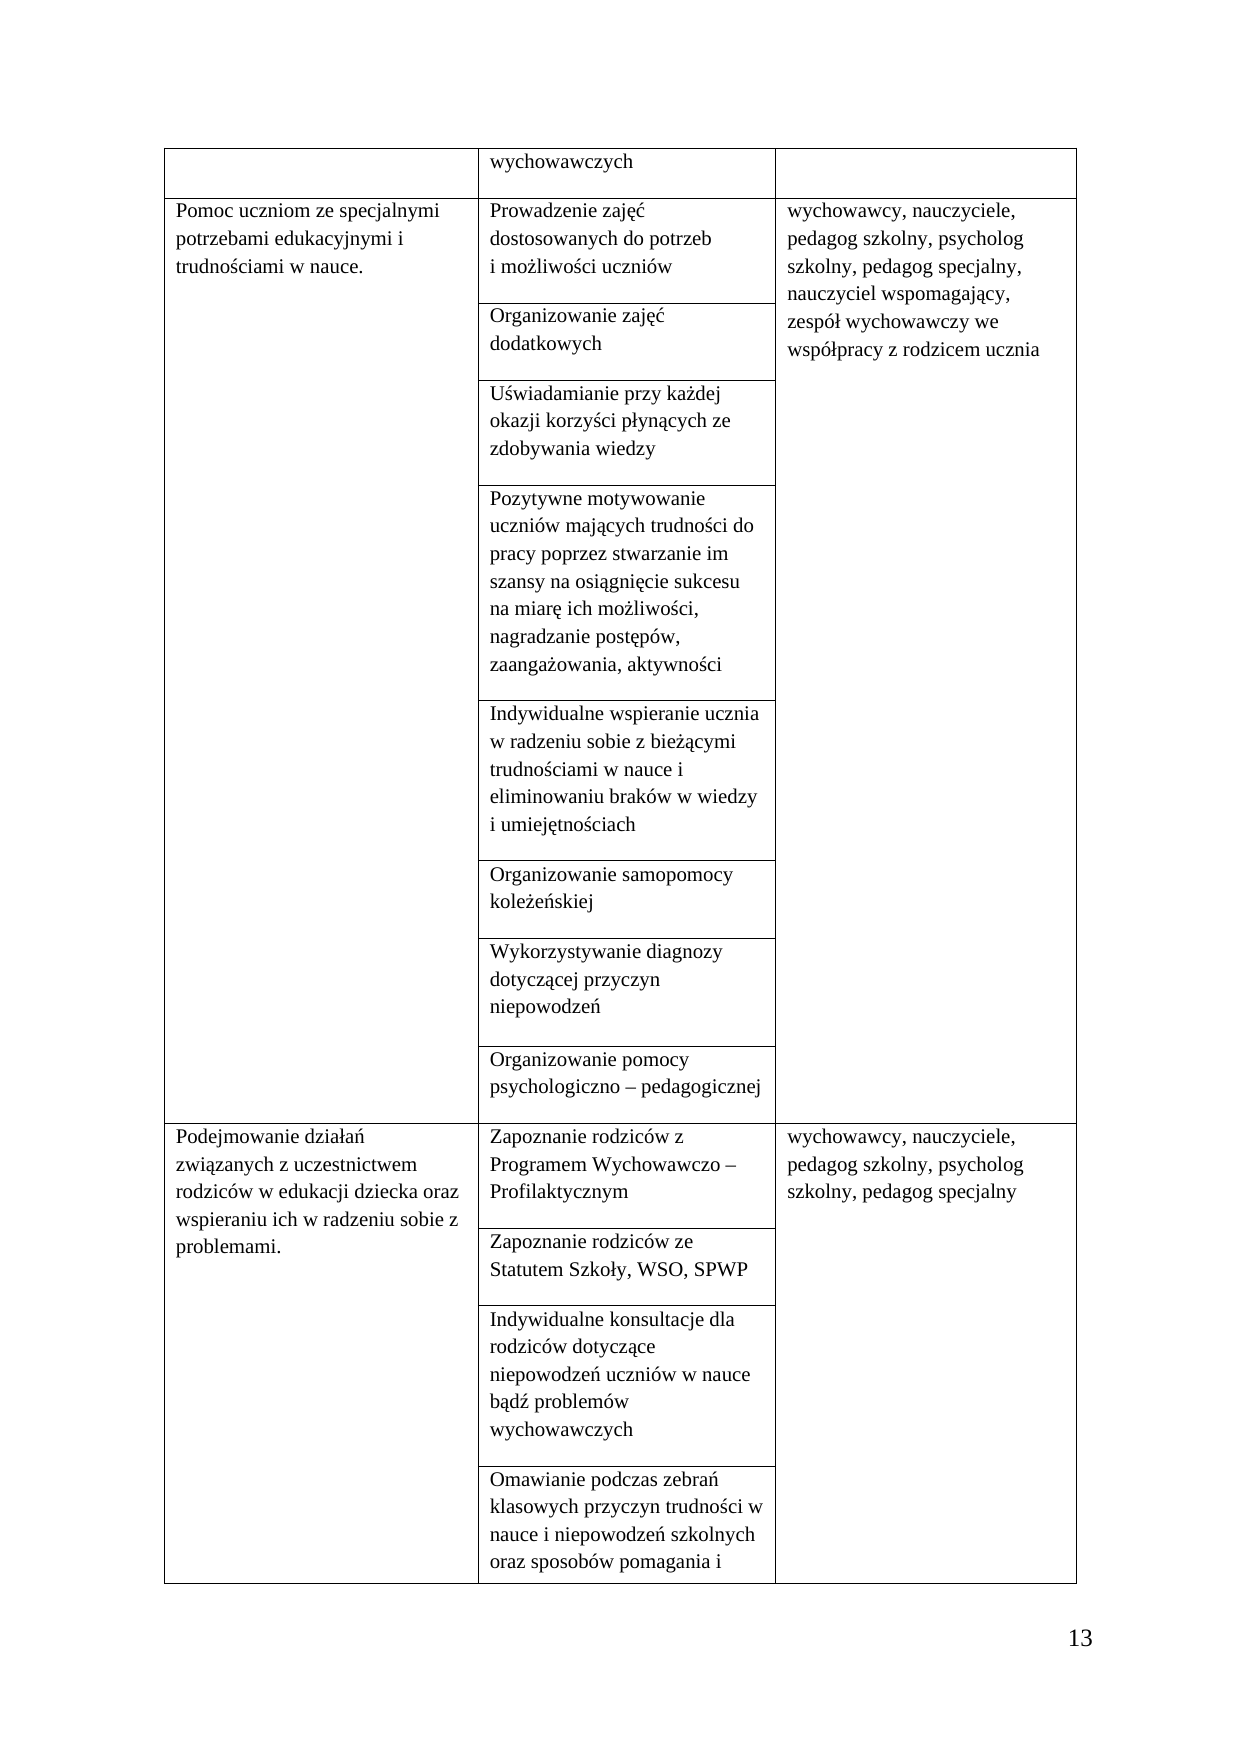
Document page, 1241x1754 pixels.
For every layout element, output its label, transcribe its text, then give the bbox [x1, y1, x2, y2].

table_cell Uświadamianie przy każdej okazji korzyści płynących ze zdobywania wiedzy [479, 381, 775, 485]
table_cell wychowawcy, nauczyciele, pedagog szkolny, psycholog szkolny, pedagog specjalny [776, 1124, 1076, 1583]
table_cell Zapoznanie rodziców z Programem Wychowawczo – Profilaktycznym [479, 1124, 775, 1228]
table_cell Organizowanie zajęć dodatkowych [479, 304, 775, 380]
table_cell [479, 1467, 775, 1583]
table_cell Indywidualne konsultacje dla rodziców dotyczące niepowodzeń uczniów w nauce bądź problemów wychowawczych [479, 1306, 775, 1466]
table_cell Prowadzenie zajęć dostosowanych do potrzeb i możliwości uczniów [479, 199, 775, 302]
table_cell Pozytywne motywowanie uczniów mających trudności do pracy poprzez stwarzanie im szansy na osiągnięcie sukcesu na miarę ich możliwości, nagradzanie postępów, zaangażowania, aktywności [479, 486, 775, 700]
table_cell Podejmowanie działań związanych z uczestnictwem rodziców w edukacji dziecka oraz wspieraniu ich w radzeniu sobie z problemami. [165, 1124, 478, 1583]
table_cell Zapoznanie rodziców ze Statutem Szkoły, WSO, SPWP [479, 1229, 775, 1305]
table_cell Organizowanie samopomocy koleżeńskiej [479, 861, 775, 938]
table_cell Organizowanie pomocy psychologiczno – pedagogicznej [479, 1047, 775, 1123]
table_cell Wykorzystywanie diagnozy dotyczącej przyczyn niepowodzeń [479, 939, 775, 1046]
table_cell Pomoc uczniom ze specjalnymi potrzebami edukacyjnymi i trudnościami w nauce. [165, 199, 478, 1123]
table_cell wychowawcy, nauczyciele, pedagog szkolny, psycholog szkolny, pedagog specjalny, nauczyciel wspomagający, zespół wychowawczy we współpracy z rodzicem ucznia [776, 199, 1076, 1123]
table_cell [479, 149, 775, 197]
table_cell Indywidualne wspieranie ucznia w radzeniu sobie z bieżącymi trudnościami w nauce i eliminowaniu braków w wiedzy i umiejętnościach [479, 701, 775, 860]
